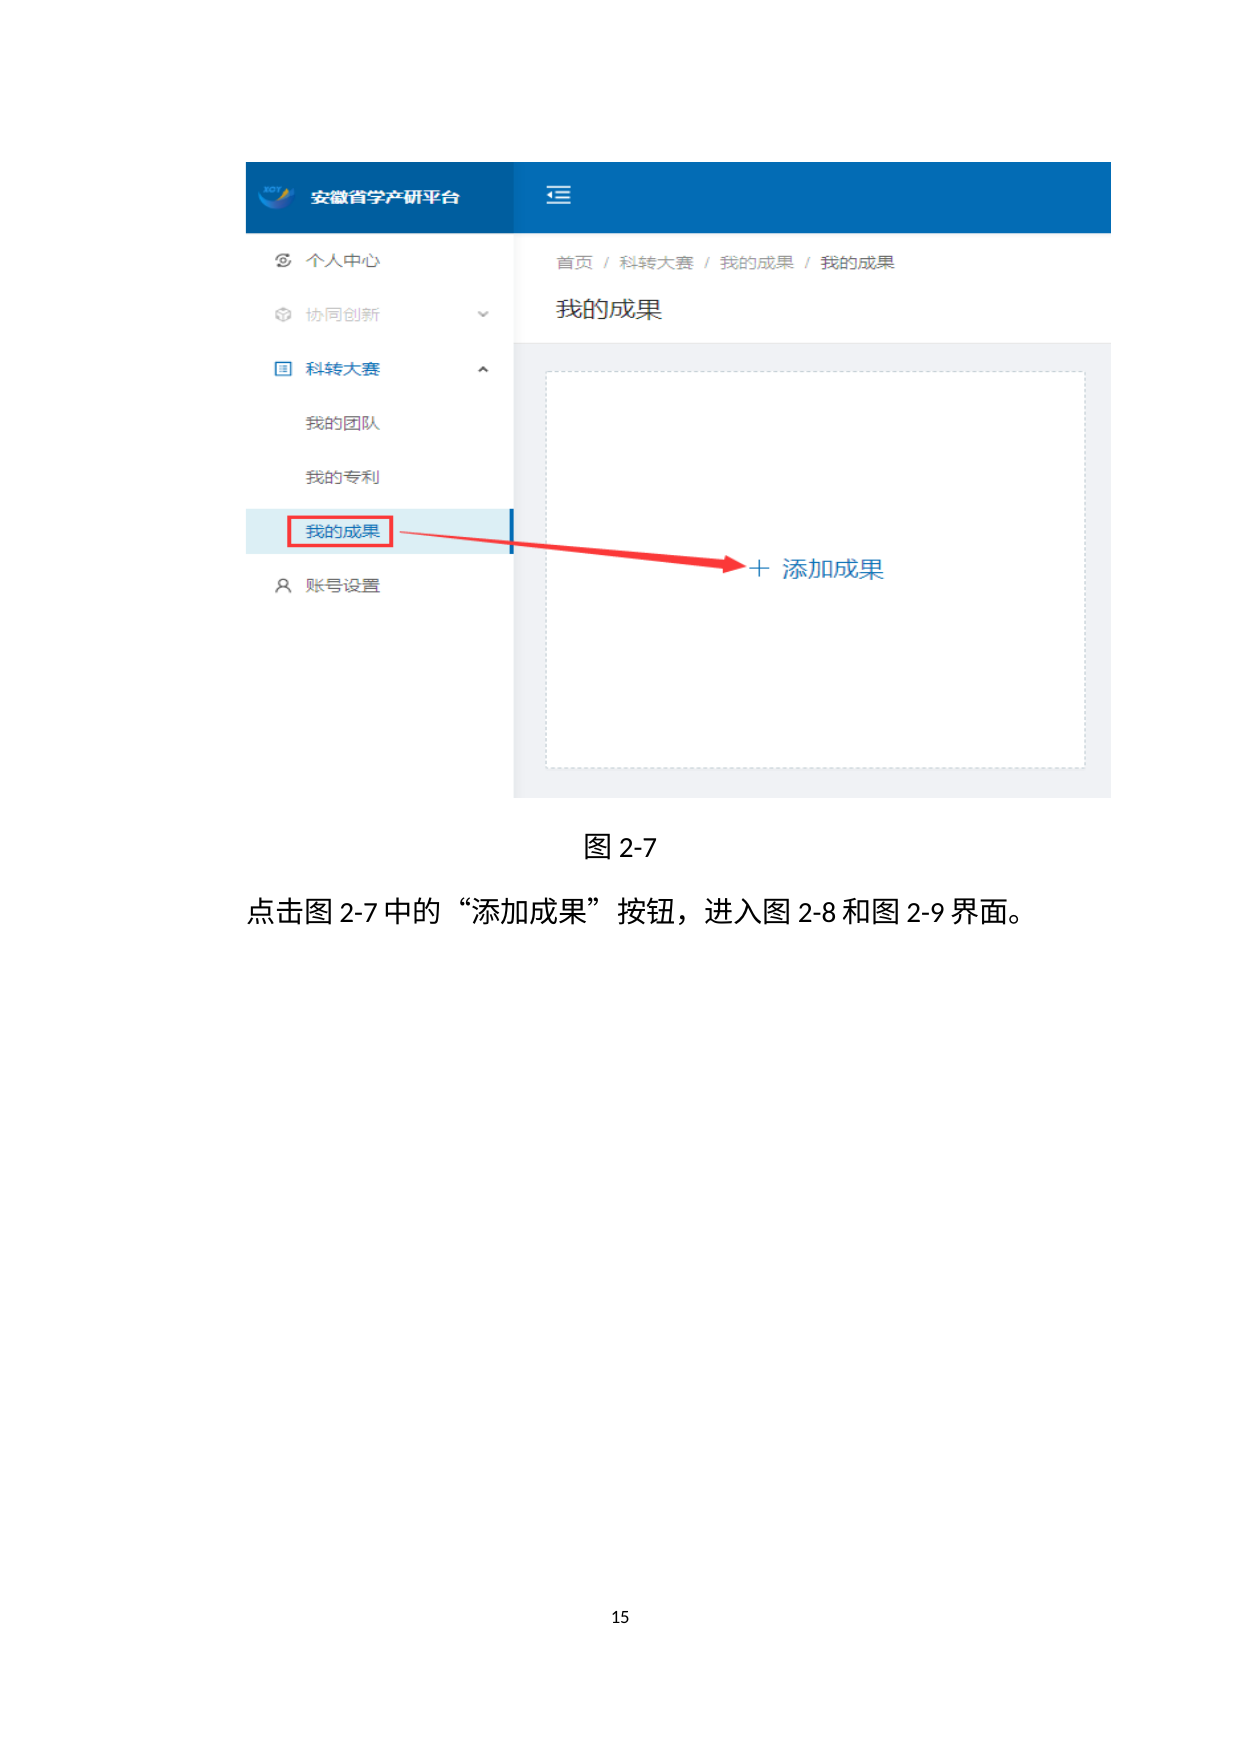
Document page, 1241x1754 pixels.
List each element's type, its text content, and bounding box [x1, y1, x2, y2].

text 点击图2-7中的“添加成果”按钮，进入图2-8和图2-9界面。 [187, 877, 1053, 942]
text 图2-7 [187, 812, 1053, 877]
picture [245, 162, 1111, 798]
